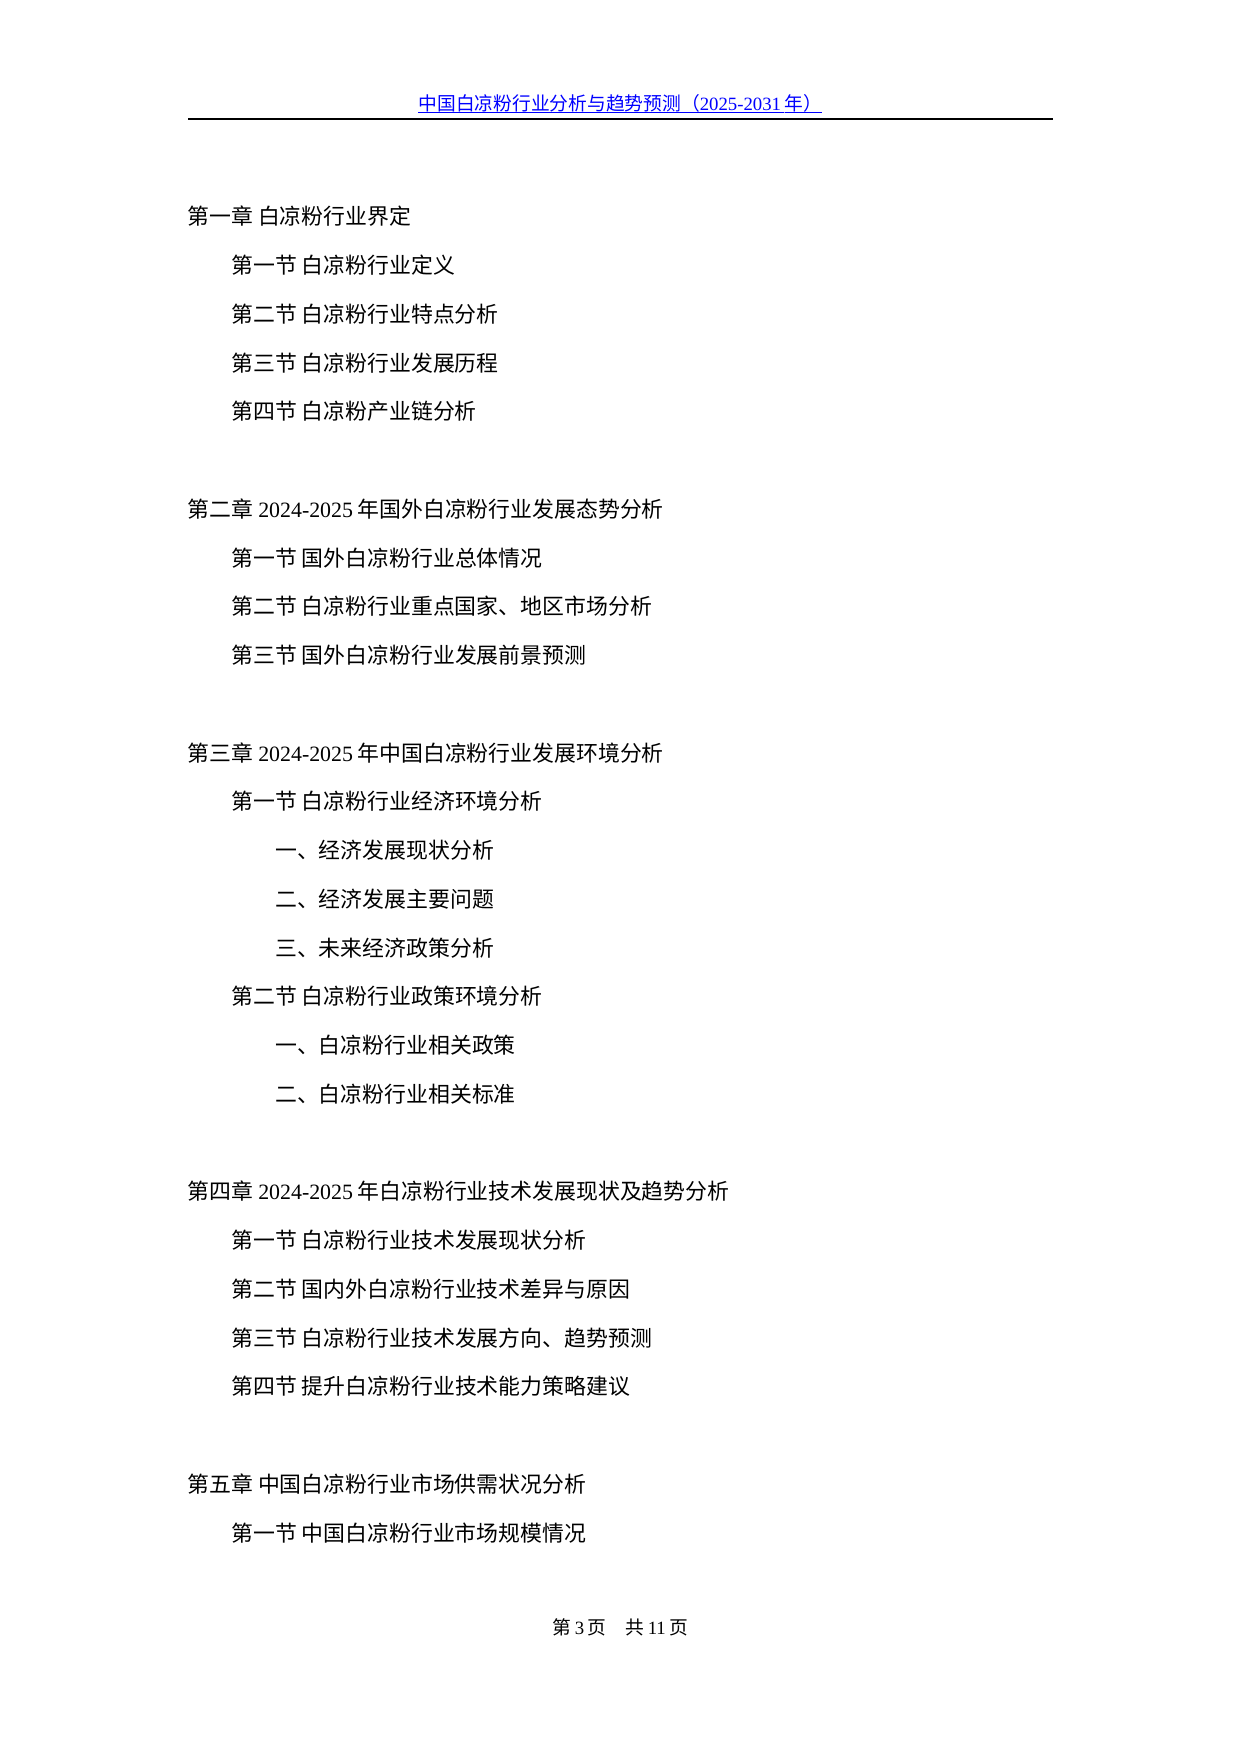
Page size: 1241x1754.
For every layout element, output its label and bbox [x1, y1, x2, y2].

text [187, 150, 1053, 1548]
